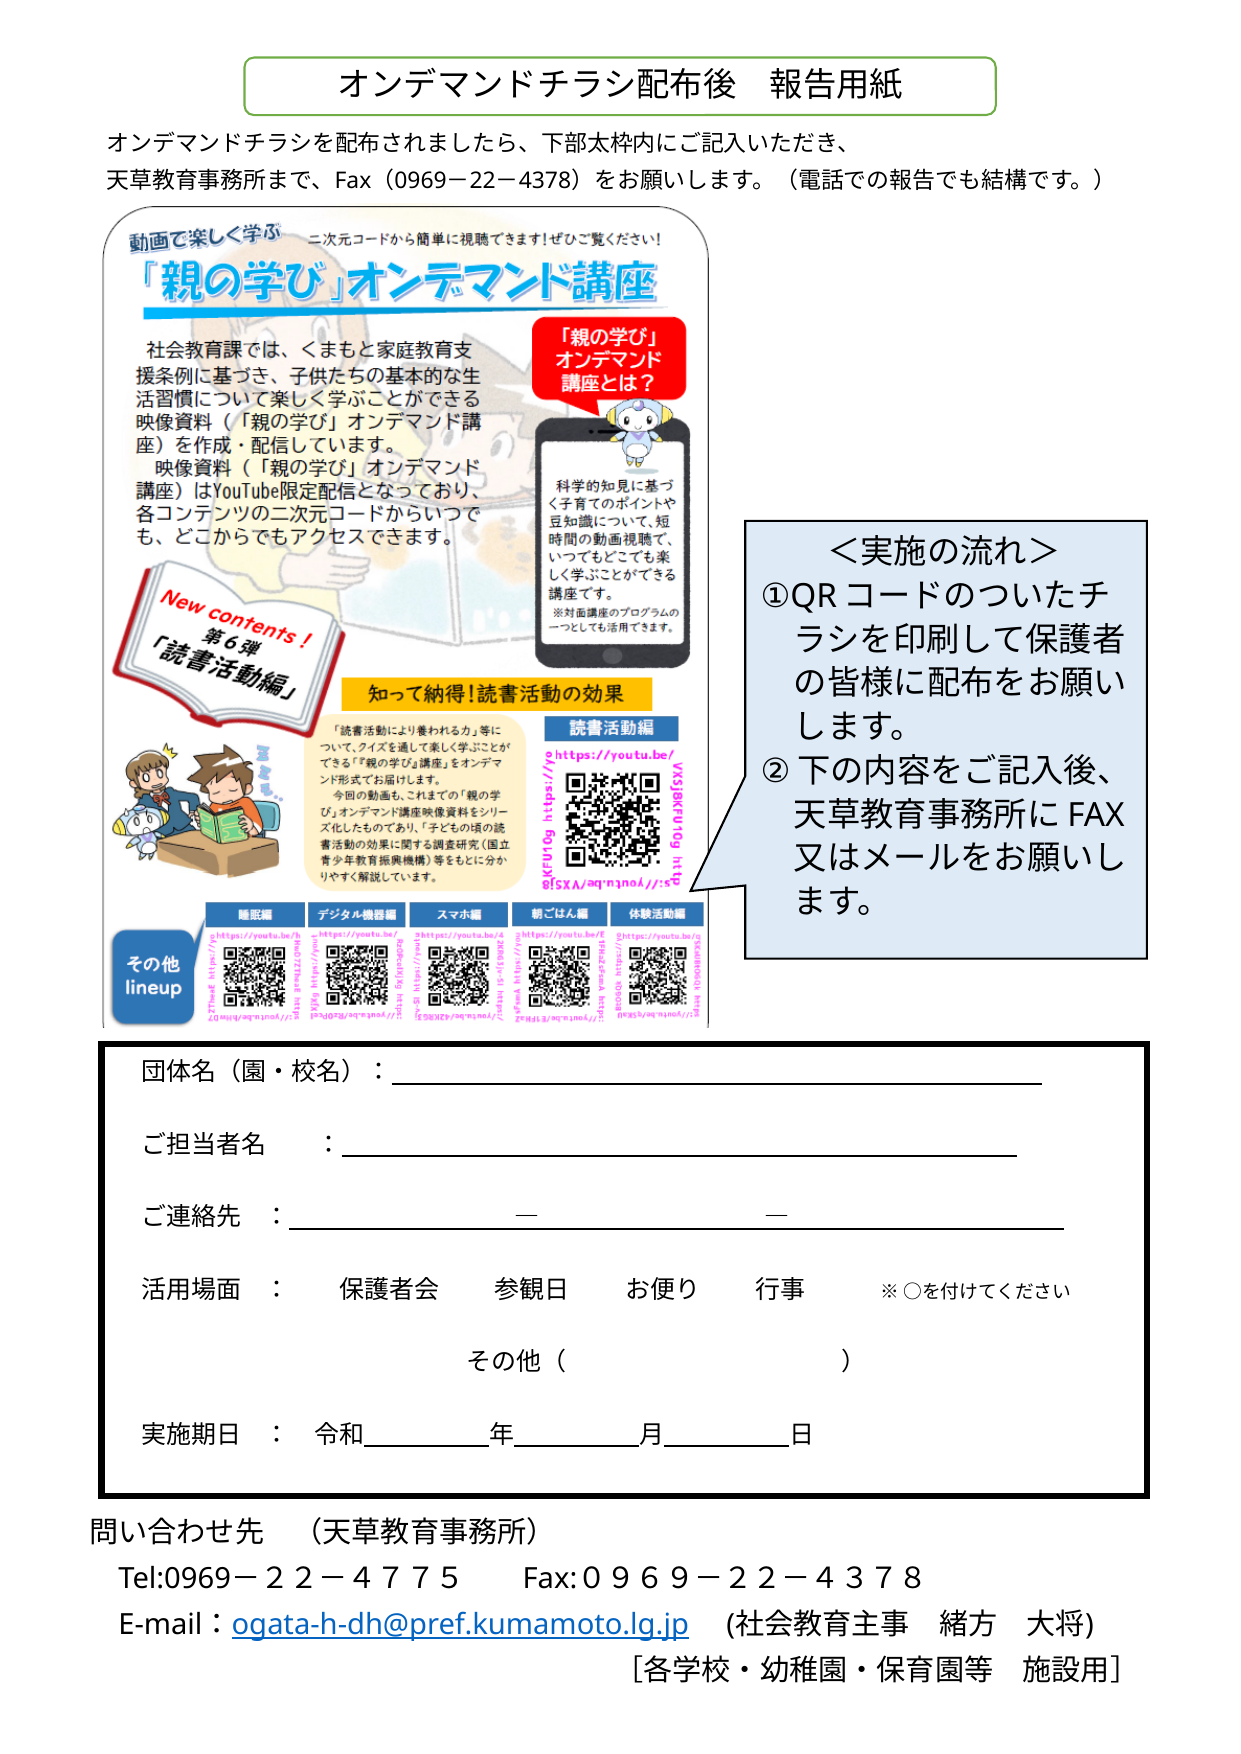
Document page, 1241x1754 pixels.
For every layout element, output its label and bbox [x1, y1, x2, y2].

picture [101, 203, 712, 1028]
